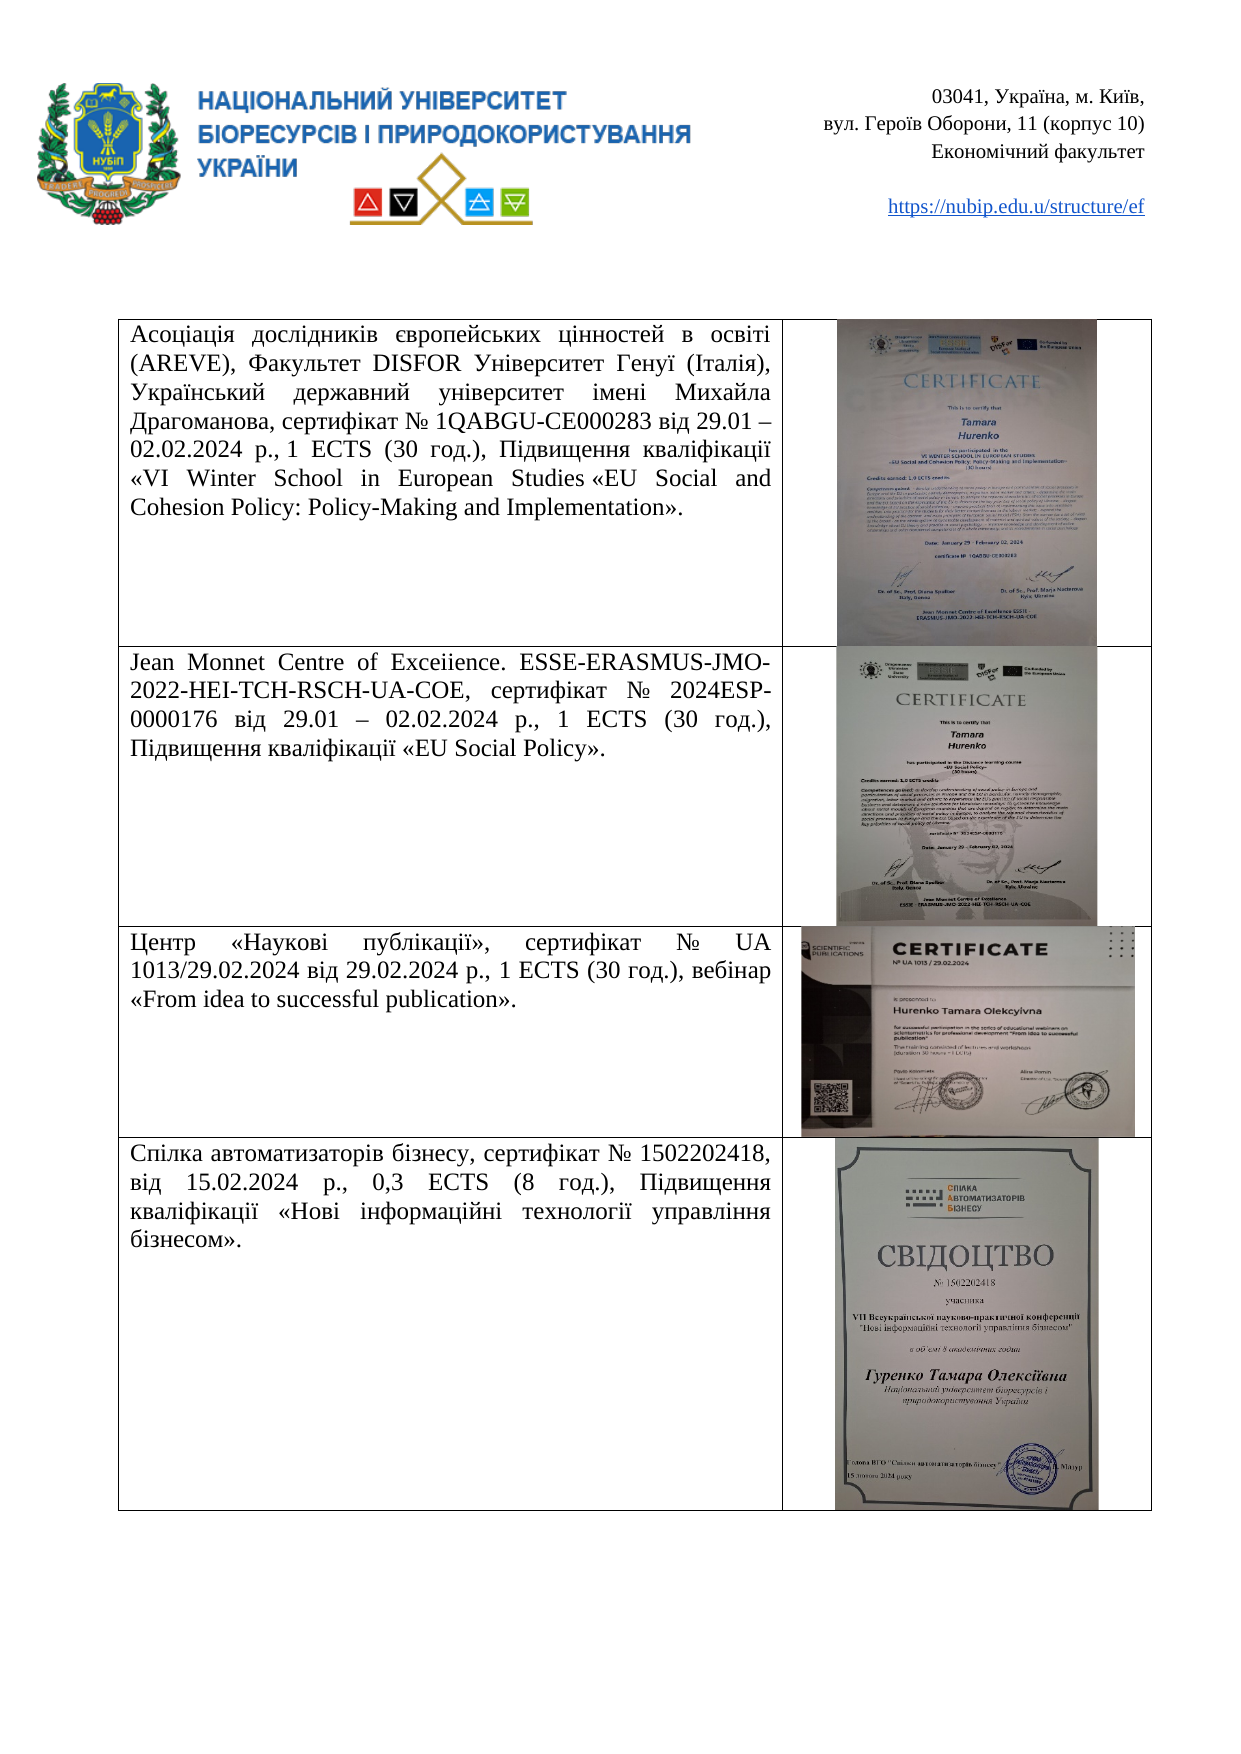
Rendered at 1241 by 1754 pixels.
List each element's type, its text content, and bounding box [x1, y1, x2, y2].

picture [835, 1138, 1099, 1510]
table_cell [1098, 647, 1151, 926]
table_cell Спілка автоматизаторів бізнесу, сертифікат № 1502202418, від 15.02.2024 р., 0,3 ECTS (8 год.), Підвищення кваліфікації «Нові інформаційні технології управління бізнесом». [119, 1138, 782, 1509]
table_cell Асоціація дослідників європейських цінностей в освіті (AREVE), Факультет DISFOR Університет Генуї (Італія), Український державний університет імені Михайла Драгоманова, сертифікат № 1QABGU-CE000283 від 29.01 – 02.02.2024 р., 1 ECTS (30 год.), Підвищення кваліфікації «VІ Winter School in European Studies «EU Social and Cohesion Policy: Policy-Making and Implementation». [119, 320, 782, 646]
table_cell [1099, 1138, 1151, 1509]
table_cell Центр «Наукові публікації», сертифікат № UA 1013/29.02.2024 від 29.02.2024 р., 1 ECTS (30 год.), вебінар «From idea to successful publication». [119, 927, 782, 1137]
picture [836, 319, 1098, 926]
table_cell [1135, 927, 1151, 1137]
table_cell [783, 647, 836, 926]
table_cell [1097, 320, 1151, 646]
table_cell [783, 1138, 835, 1509]
picture [36, 83, 695, 225]
table_cell [783, 927, 801, 1137]
table_cell Jean Monnet Centre of Exceiience. ESSE-ERASMUS-JMO-2022-HEI-TCH-RSCH-UA-COE, сертифікат № 2024ESP-0000176 від 29.01 – 02.02.2024 р., 1 ECTS (30 год.), Підвищення кваліфікації «EU Social Policy». [119, 647, 782, 926]
picture [802, 927, 1135, 1136]
table_cell [783, 320, 837, 646]
